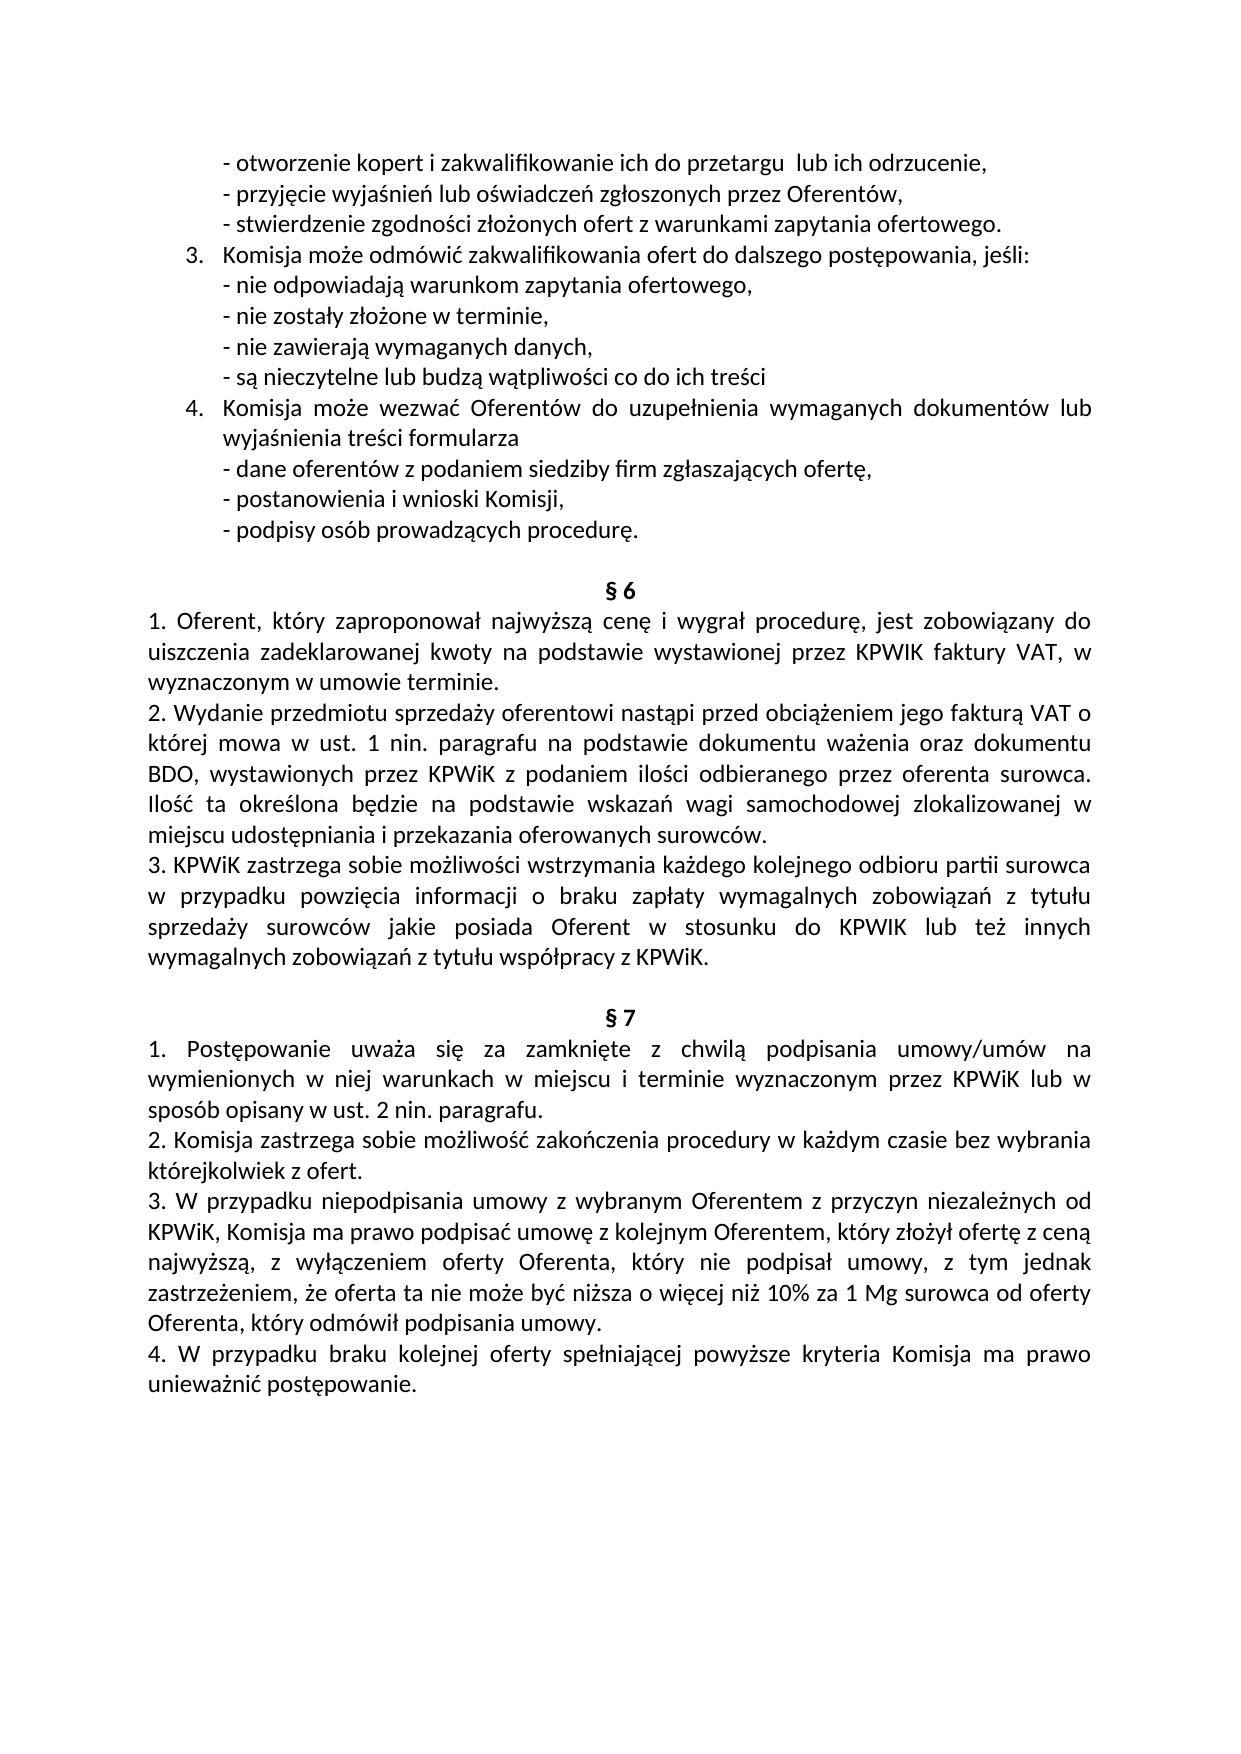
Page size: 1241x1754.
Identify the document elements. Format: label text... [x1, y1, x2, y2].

text - stwierdzenie zgodności złożonych ofert z warunkami zapytania ofertowego. [223, 209, 1093, 239]
text § 6 [148, 575, 1093, 605]
text - postanowienia i wnioski Komisji, [223, 483, 1093, 514]
text - są nieczytelne lub budzą wątpliwości co do ich treści [223, 361, 1093, 392]
text - nie odpowiadają warunkom zapytania ofertowego, [223, 270, 1093, 300]
text 2. Komisja zastrzega sobie możliwość zakończenia procedury w każdym czasie bez wybrania którejkolwiek z ofert. [148, 1124, 1093, 1185]
text 4. W przypadku braku kolejnej oferty spełniającej powyższe kryteria Komisja ma prawo unieważnić postępowanie. [148, 1338, 1093, 1399]
text - nie zawierają wymaganych danych, [223, 331, 1093, 361]
text 2. Wydanie przedmiotu sprzedaży oferentowi nastąpi przed obciążeniem jego fakturą VAT o której mowa w ust. 1 nin. paragrafu na podstawie dokumentu ważenia oraz dokumentu BDO, wystawionych przez KPWiK z podaniem ilości odbieranego przez oferenta surowca. Ilość ta określona będzie na podstawie wskazań wagi samochodowej zlokalizowanej w miejscu udostępniania i przekazania oferowanych surowców. [148, 697, 1093, 849]
text - podpisy osób prowadzących procedurę. [223, 514, 1093, 544]
list Komisja może odmówić zakwalifikowania ofert do dalszego postępowania, jeśli: [185, 239, 1093, 270]
text 1. Postępowanie uważa się za zamknięte z chwilą podpisania umowy/umów na wymienionych w niej warunkach w miejscu i terminie wyznaczonym przez KPWiK lub w sposób opisany w ust. 2 nin. paragrafu. [148, 1033, 1093, 1124]
text - otworzenie kopert i zakwalifikowanie ich do przetargu lub ich odrzucenie, [223, 148, 1093, 178]
text 1. Oferent, który zaproponował najwyższą cenę i wygrał procedurę, jest zobowiązany do uiszczenia zadeklarowanej kwoty na podstawie wystawionej przez KPWIK faktury VAT, w wyznaczonym w umowie terminie. [148, 605, 1093, 697]
list Komisja może wezwać Oferentów do uzupełnienia wymaganych dokumentów lub wyjaśnienia treści formularza [185, 392, 1093, 453]
text - nie zostały złożone w terminie, [223, 300, 1093, 331]
text 3. W przypadku niepodpisania umowy z wybranym Oferentem z przyczyn niezależnych od KPWiK, Komisja ma prawo podpisać umowę z kolejnym Oferentem, który złożył ofertę z ceną najwyższą, z wyłączeniem oferty Oferenta, który nie podpisał umowy, z tym jednak zastrzeżeniem, że oferta ta nie może być niższa o więcej niż 10% za 1 Mg surowca od oferty Oferenta, który odmówił podpisania umowy. [148, 1185, 1093, 1338]
text - przyjęcie wyjaśnień lub oświadczeń zgłoszonych przez Oferentów, [223, 178, 1093, 209]
text § 7 [148, 1002, 1093, 1033]
text - dane oferentów z podaniem siedziby firm zgłaszających ofertę, [223, 453, 1093, 483]
text 3. KPWiK zastrzega sobie możliwości wstrzymania każdego kolejnego odbioru partii surowca w przypadku powzięcia informacji o braku zapłaty wymagalnych zobowiązań z tytułu sprzedaży surowców jakie posiada Oferent w stosunku do KPWIK lub też innych wymagalnych zobowiązań z tytułu współpracy z KPWiK. [148, 849, 1093, 972]
